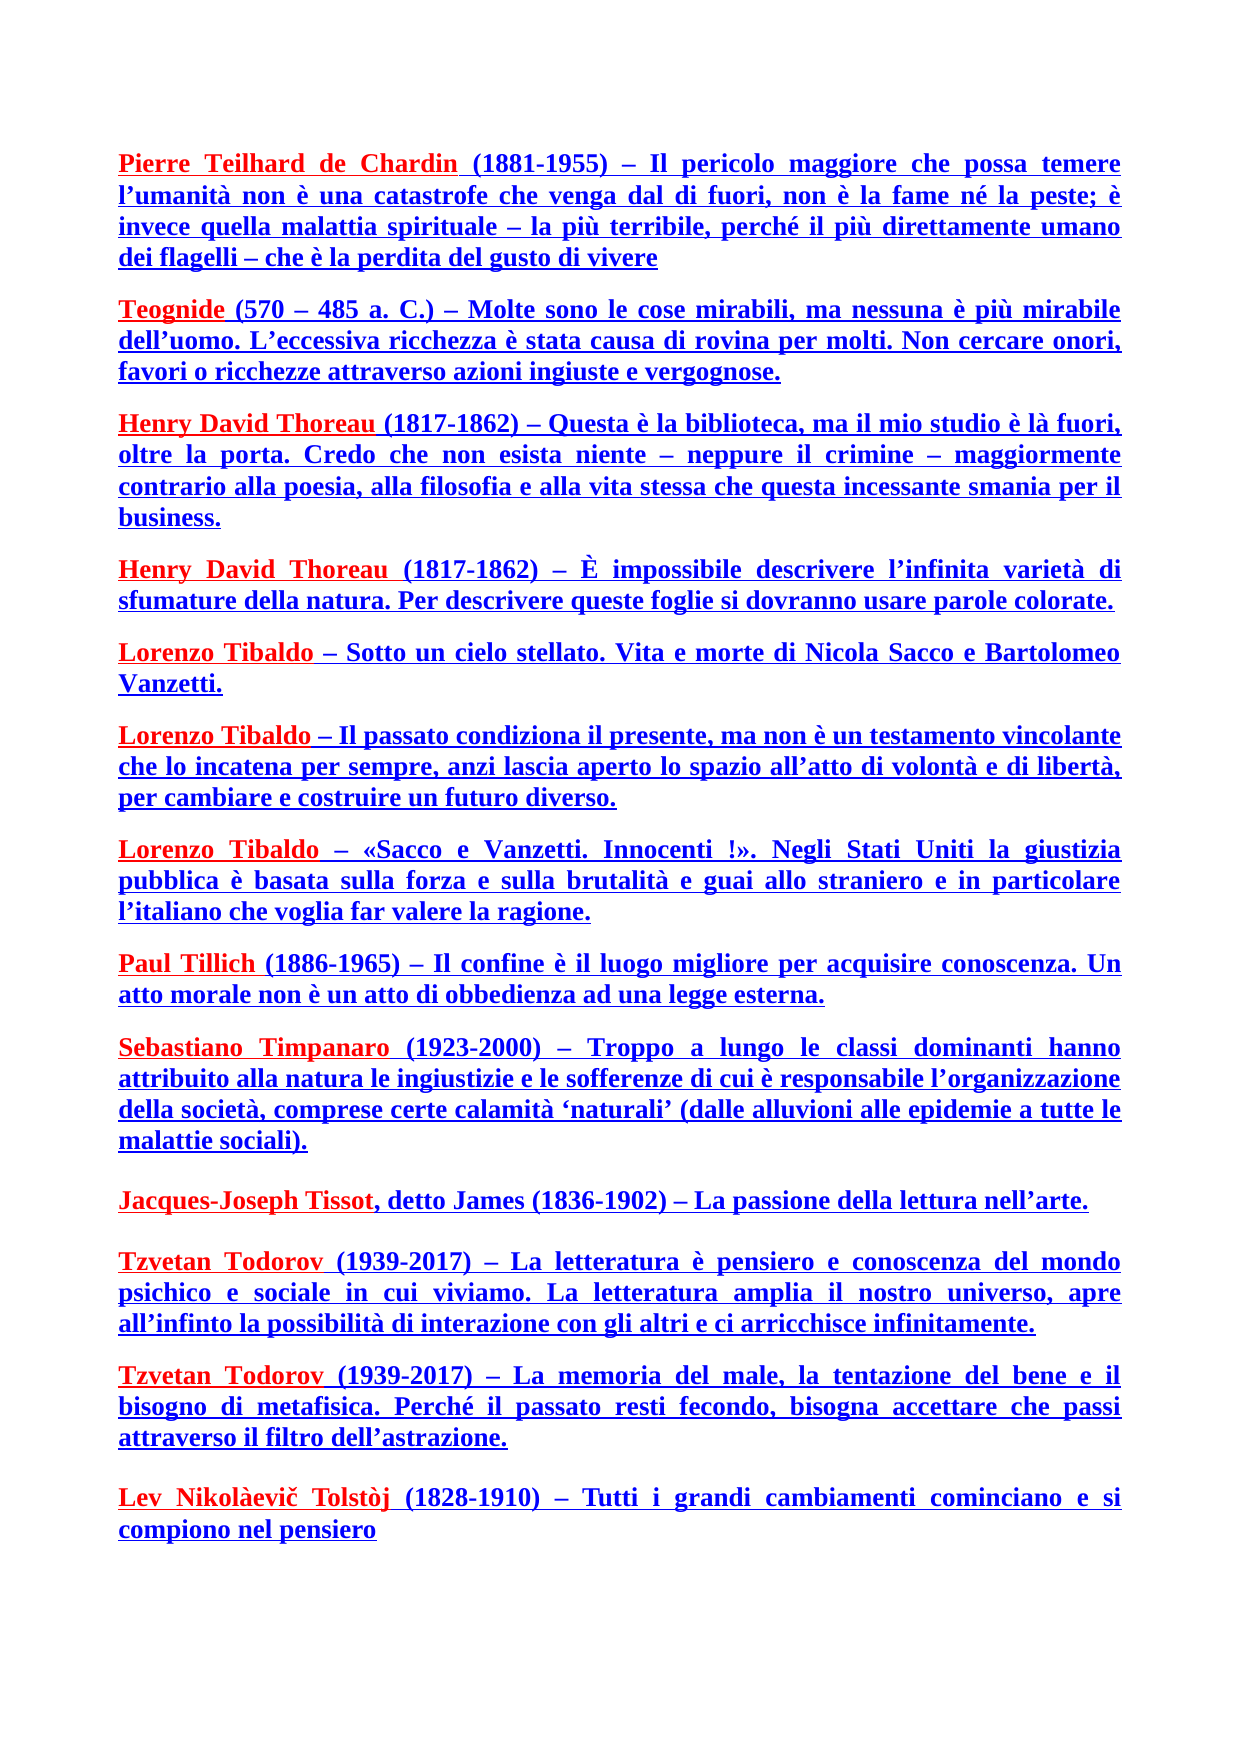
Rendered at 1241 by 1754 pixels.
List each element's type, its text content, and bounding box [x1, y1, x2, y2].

text Lorenzo Tibaldo – Il passato condiziona il presente, ma non è un testamento vincolante che lo incatena per sempre, anzi lascia aperto lo spazio all’atto di volontà e di libertà, per cambiare e costruire un futuro diverso. [118, 748, 1122, 777]
subtitle Teognide (570 – 485 a. C.) – Molte sono le cose mirabili, ma nessuna è più mirabile dell’uomo. L’eccessiva ricchezza è stata causa di rovina per molti. Non cercare onori, favori o ricchezze attraverso azioni ingiuste e vergognose. [118, 293, 1122, 351]
subtitle Lev Nikolàevič Tolstòj (1828-1910) – Tutti i grandi cambiamenti cominciano e si compiono nel pensiero [118, 1482, 1122, 1509]
subtitle Teognide (570 – 485 a. C.) – Molte sono le cose mirabili, ma nessuna è più mirabile dell’uomo. L’eccessiva ricchezza è stata causa di rovina per molti. Non cercare onori, favori o ricchezze attraverso azioni ingiuste e vergognose. [118, 353, 1122, 386]
subtitle Henry David Thoreau (1817-1862) – È impossibile descrivere l’infinita varietà di sfumature della natura. Per descrivere queste foglie si dovranno usare parole colorate. [118, 553, 1122, 580]
text Henry David Thoreau (1817-1862) – Questa è la biblioteca, ma il mio studio è là fuori, oltre la porta. Credo che non esista niente – neppure il crimine – maggiormente contrario alla poesia, alla filosofia e alla vita stessa che questa incessante smania per il business. [118, 467, 1122, 497]
text Pierre Teilhard de Chardin (1881-1955) – Il pericolo maggiore che possa temere l’umanità non è una catastrofe che venga dal di fuori, non è la fame né la peste; è invece quella malattia spirituale – la più terribile, perché il più direttamente umano dei flagelli – che è la perdita del gusto di vivere [118, 207, 1122, 237]
subtitle Sebastiano Timpanaro (1923-2000) – Troppo a lungo le classi dominanti hanno attribuito alla natura le ingiustizie e le sofferenze di cui è responsabile l’organizzazione della società, comprese certe calamità ‘naturali’ (dalle alluvioni alle epidemie a tutte le malattie sociali). [118, 1031, 1122, 1120]
text Pierre Teilhard de Chardin (1881-1955) – Il pericolo maggiore che possa temere l’umanità non è una catastrofe che venga dal di fuori, non è la fame né la peste; è invece quella malattia spirituale – la più terribile, perché il più direttamente umano dei flagelli – che è la perdita del gusto di vivere [118, 238, 1122, 272]
text Pierre Teilhard de Chardin (1881-1955) – Il pericolo maggiore che possa temere l’umanità non è una catastrofe che venga dal di fuori, non è la fame né la peste; è invece quella malattia spirituale – la più terribile, perché il più direttamente umano dei flagelli – che è la perdita del gusto di vivere [118, 148, 1122, 206]
subtitle Henry David Thoreau (1817-1862) – È impossibile descrivere l’infinita varietà di sfumature della natura. Per descrivere queste foglie si dovranno usare parole colorate. [118, 581, 1122, 615]
subtitle Tzvetan Todorov (1939-2017) – La memoria del male, la tentazione del bene e il bisogno di metafisica. Perché il passato resti fecondo, bisogna accettare che passi attraverso il filtro dell’astrazione. [118, 1419, 1122, 1452]
text Henry David Thoreau (1817-1862) – Questa è la biblioteca, ma il mio studio è là fuori, oltre la porta. Credo che non esista niente – neppure il crimine – maggiormente contrario alla poesia, alla filosofia e alla vita stessa che questa incessante smania per il business. [118, 498, 1122, 532]
subtitle Tzvetan Todorov (1939-2017) – La memoria del male, la tentazione del bene e il bisogno di metafisica. Perché il passato resti fecondo, bisogna accettare che passi attraverso il filtro dell’astrazione. [118, 1359, 1122, 1417]
subtitle Lorenzo Tibaldo – Sotto un cielo stellato. Vita e morte di Nicola Sacco e Bartolomeo Vanzetti. [118, 636, 1122, 698]
text Lorenzo Tibaldo – Il passato condiziona il presente, ma non è un testamento vincolante che lo incatena per sempre, anzi lascia aperto lo spazio all’atto di volontà e di libertà, per cambiare e costruire un futuro diverso. [118, 719, 1122, 746]
subtitle Tzvetan Todorov (1939-2017) – La letteratura è pensiero e conoscenza del mondo psichico e sociale in cui viviamo. La letteratura amplia il nostro universo, apre all’infinto la possibilità di interazione con gli altri e ci arricchisce infinitamente. [118, 1304, 1122, 1338]
subtitle Paul Tillich (1886-1965) – Il confine è il luogo migliore per acquisire conoscenza. Un atto morale non è un atto di obbedienza ad una legge esterna. [118, 976, 1122, 1010]
subtitle Paul Tillich (1886-1965) – Il confine è il luogo migliore per acquisire conoscenza. Un atto morale non è un atto di obbedienza ad una legge esterna. [118, 947, 1122, 975]
text Henry David Thoreau (1817-1862) – Questa è la biblioteca, ma il mio studio è là fuori, oltre la porta. Credo che non esista niente – neppure il crimine – maggiormente contrario alla poesia, alla filosofia e alla vita stessa che questa incessante smania per il business. [118, 407, 1122, 434]
text Lorenzo Tibaldo – Il passato condiziona il presente, ma non è un testamento vincolante che lo incatena per sempre, anzi lascia aperto lo spazio all’atto di volontà e di libertà, per cambiare e costruire un futuro diverso. [118, 779, 1122, 812]
subtitle Sebastiano Timpanaro (1923-2000) – Troppo a lungo le classi dominanti hanno attribuito alla natura le ingiustizie e le sofferenze di cui è responsabile l’organizzazione della società, comprese certe calamità ‘naturali’ (dalle alluvioni alle epidemie a tutte le malattie sociali). [118, 1122, 1122, 1155]
subtitle Tzvetan Todorov (1939-2017) – La letteratura è pensiero e conoscenza del mondo psichico e sociale in cui viviamo. La letteratura amplia il nostro universo, apre all’infinto la possibilità di interazione con gli altri e ci arricchisce infinitamente. [118, 1245, 1122, 1303]
subtitle Jacques-Joseph Tissot, detto James (1836-1902) – La passione della lettura nell’arte. [118, 1184, 1122, 1216]
subtitle Lorenzo Tibaldo – «Sacco e Vanzetti. Innocenti !». Negli Stati Uniti la giustizia pubblica è basata sulla forza e sulla brutalità e guai allo straniero e in particolare l’italiano che voglia far valere la ragione. [118, 833, 1122, 860]
subtitle Lev Nikolàevič Tolstòj (1828-1910) – Tutti i grandi cambiamenti cominciano e si compiono nel pensiero [118, 1510, 1122, 1544]
subtitle Lorenzo Tibaldo – «Sacco e Vanzetti. Innocenti !». Negli Stati Uniti la giustizia pubblica è basata sulla forza e sulla brutalità e guai allo straniero e in particolare l’italiano che voglia far valere la ragione. [118, 862, 1122, 927]
text Henry David Thoreau (1817-1862) – Questa è la biblioteca, ma il mio studio è là fuori, oltre la porta. Credo che non esista niente – neppure il crimine – maggiormente contrario alla poesia, alla filosofia e alla vita stessa che questa incessante smania per il business. [118, 436, 1122, 466]
